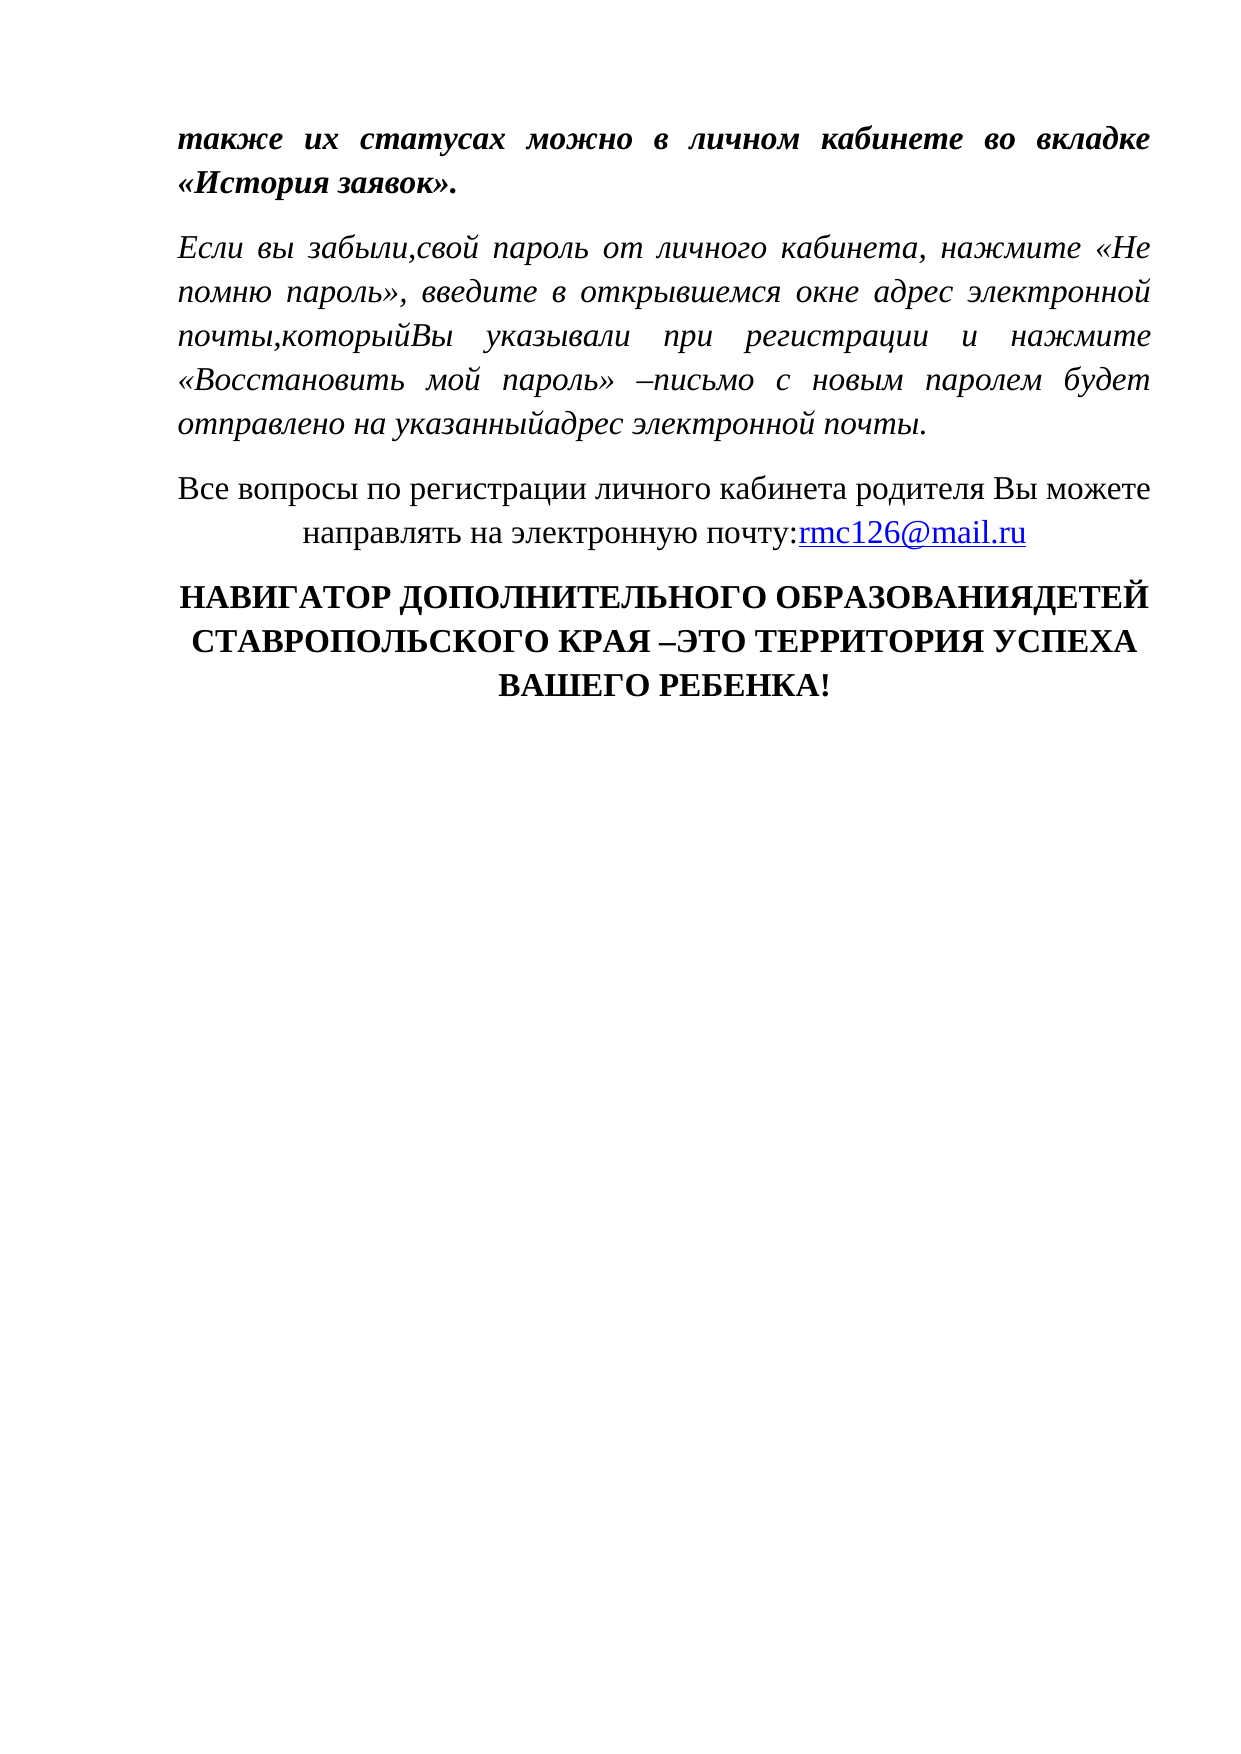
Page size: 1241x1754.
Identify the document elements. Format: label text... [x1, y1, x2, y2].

text Если вы забыли,свой пароль от личного кабинета, нажмите «Не помню пароль», введите в открывшемся окне адрес электронной почты,которыйВы указывали при регистрации и нажмите «Восстановить мой пароль» –письмо с новым паролем будет отправлено на указанныйадрес электронной почты. [177, 227, 1152, 442]
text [177, 118, 1152, 201]
text НАВИГАТОР ДОПОЛНИТЕЛЬНОГО ОБРАЗОВАНИЯДЕТЕЙ СТАВРОПОЛЬСКОГО КРАЯ –ЭТО ТЕРРИТОРИЯ УСПЕХА ВАШЕГО РЕБЕНКА! [177, 577, 1152, 704]
text Все вопросы по регистрации личного кабинета родителя Вы можете направлять на электронную почту:rmc126@mail.ru [177, 468, 1152, 551]
